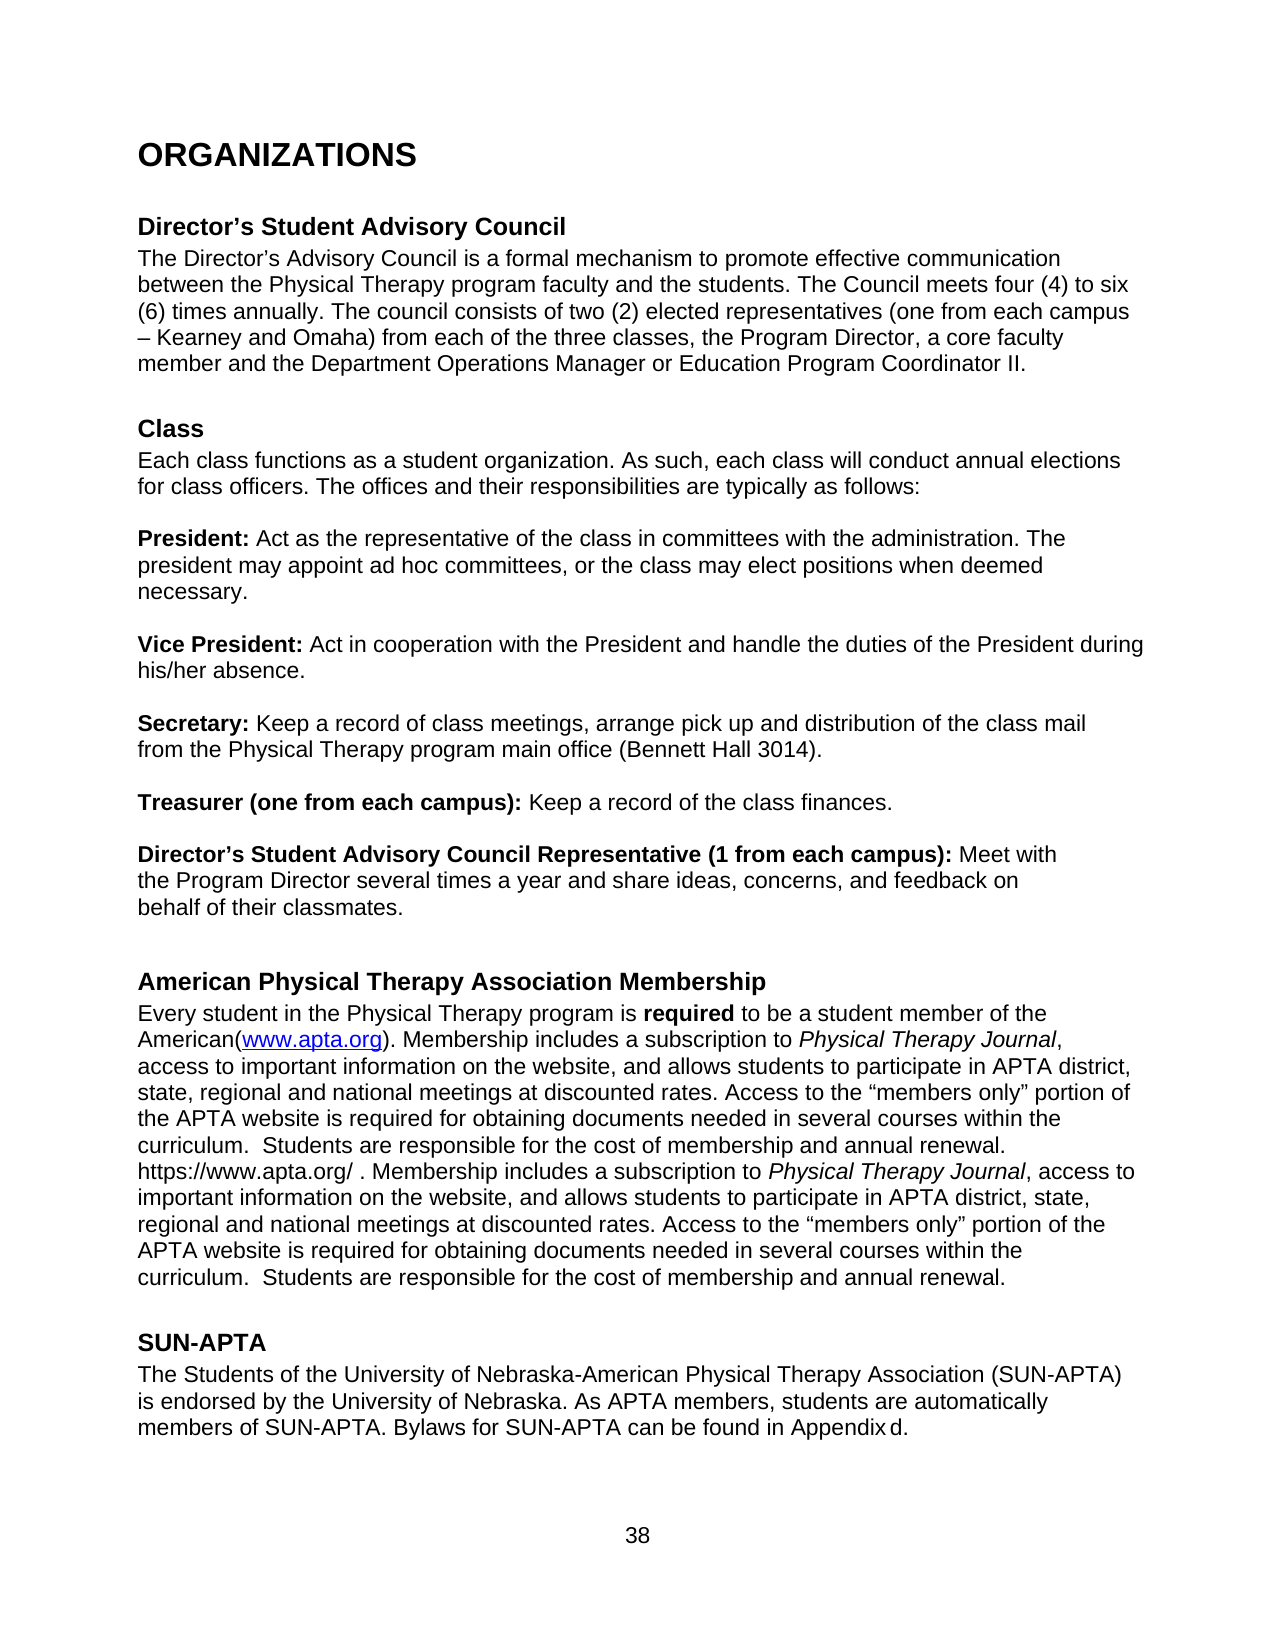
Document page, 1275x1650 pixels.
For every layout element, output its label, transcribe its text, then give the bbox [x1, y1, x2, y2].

text President: Act as the representative of the class in committees with the administration. The president may appoint ad hoc committees, or the class may elect positions when deemed necessary. [137, 525, 1137, 604]
text The Director’s Advisory Council is a formal mechanism to promote effective communication between the Physical Therapy program faculty and the students. The Council meets four (4) to six (6) times annually. The council consists of two (2) elected representatives (one from each campus – Kearney and Omaha) from each of the three classes, the Program Director, a core faculty member and the Department Operations Manager or Education Program Coordinator II. [137, 245, 1138, 377]
text Director’s Student Advisory Council Representative (1 from each campus): Meet with the Program Director several times a year and share ideas, concerns, and feedback on behalf of their classmates. [137, 841, 1063, 920]
text Vice President: Act in cooperation with the President and handle the duties of the President during his/her absence. [137, 631, 1146, 683]
text Secretary: Keep a record of class meetings, arrange pick up and distribution of the class mail from the Physical Therapy program main office (Bennett Hall 3014). [137, 710, 1138, 763]
subtitle SUN-APTA [137, 1328, 1212, 1357]
text Each class functions as a student organization. As such, each class will conduct annual elections for class officers. The offices and their responsibilities are typically as follows: [137, 447, 1137, 499]
text Every student in the Physical Therapy program is required to be a student member of the American(www.apta.org). Membership includes a subscription to Physical Therapy Journal, access to important information on the website, and allows students to participate in APTA district, state, regional and national meetings at discounted rates. Access to the “members only” portion of the APTA website is required for obtaining documents needed in several courses within the curriculum. Students are responsible for the cost of membership and annual renewal. https://www.apta.org/ . Membership includes a subscription to Physical Therapy Journal, access to important information on the website, and allows students to participate in APTA district, state, regional and national meetings at discounted rates. Access to the “members only” portion of the APTA website is required for obtaining documents needed in several courses within the curriculum. Students are responsible for the cost of membership and annual renewal. [137, 1000, 1138, 1290]
subtitle Class [137, 414, 1212, 442]
text Treasurer (one from each campus): Keep a record of the class finances. [137, 788, 1063, 815]
subtitle Director’s Student Advisory Council [137, 212, 1212, 241]
subtitle ORGANIZATIONS [137, 135, 1212, 174]
subtitle American Physical Therapy Association Membership [137, 967, 1212, 996]
text The Students of the University of Nebraska-American Physical Therapy Association (SUN-APTA) is endorsed by the University of Nebraska. As APTA members, students are automatically members of SUN-APTA. Bylaws for SUN-APTA can be found in Appendix d. [137, 1361, 1138, 1440]
